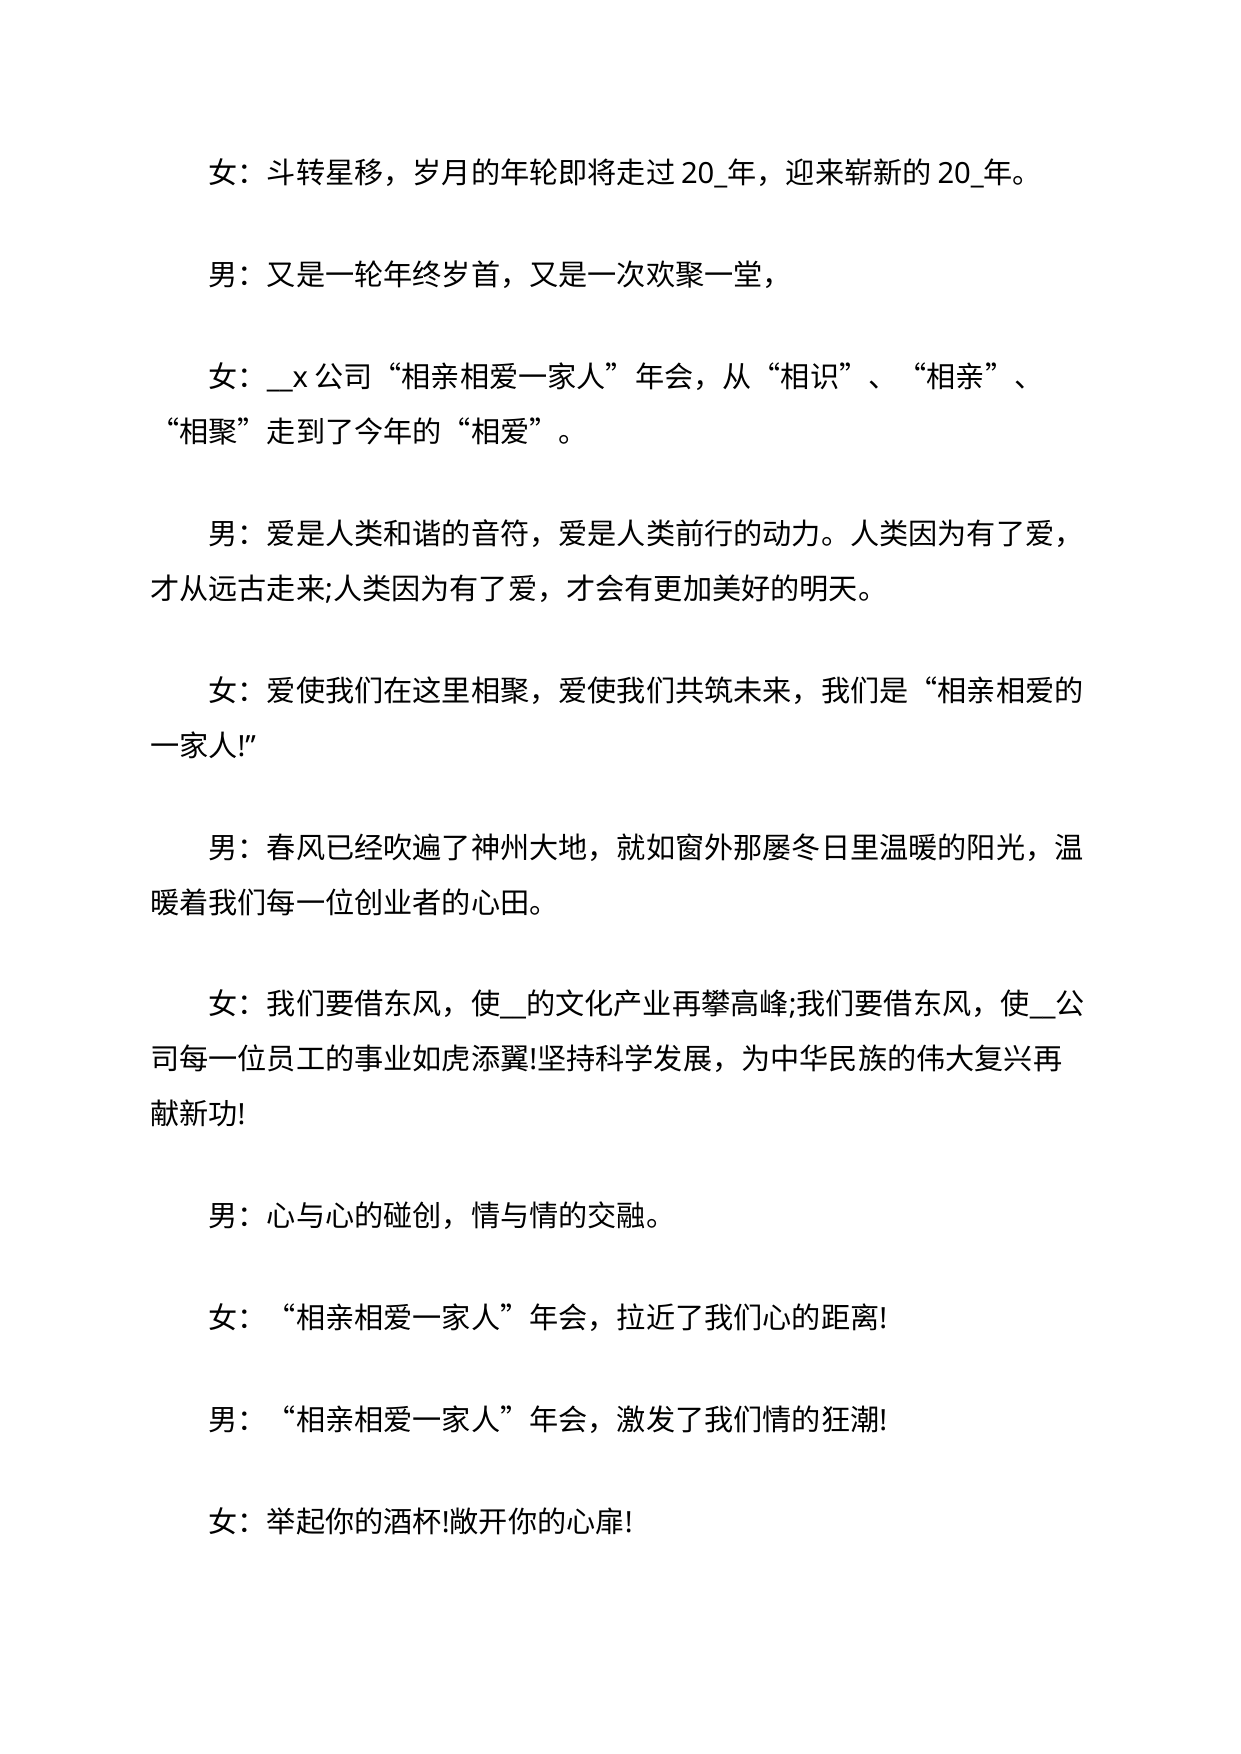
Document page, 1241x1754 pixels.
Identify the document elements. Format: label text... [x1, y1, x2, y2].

text 男：心与心的碰创，情与情的交融。 [150, 1193, 1090, 1235]
text 女：__x公司“相亲相爱一家人”年会，从“相识”、“相亲”、“相聚”走到了今年的“相爱”。 [150, 354, 1090, 451]
text 女：我们要借东风，使__的文化产业再攀高峰;我们要借东风，使__公司每一位员工的事业如虎添翼!坚持科学发展，为中华民族的伟大复兴再献新功! [150, 981, 1090, 1133]
text 女：爱使我们在这里相聚，爱使我们共筑未来，我们是“相亲相爱的一家人!” [150, 667, 1090, 765]
text 男：又是一轮年终岁首，又是一次欢聚一堂， [150, 252, 1090, 294]
text 女：举起你的酒杯!敞开你的心扉! [150, 1499, 1090, 1541]
text 男：“相亲相爱一家人”年会，激发了我们情的狂潮! [150, 1397, 1090, 1439]
text 女：“相亲相爱一家人”年会，拉近了我们心的距离! [150, 1295, 1090, 1337]
text 男：爱是人类和谐的音符，爱是人类前行的动力。人类因为有了爱，才从远古走来;人类因为有了爱，才会有更加美好的明天。 [150, 511, 1090, 608]
text 女：斗转星移，岁月的年轮即将走过20_年，迎来崭新的20_年。 [150, 150, 1090, 192]
text 男：春风已经吹遍了神州大地，就如窗外那屡冬日里温暖的阳光，温暖着我们每一位创业者的心田。 [150, 824, 1090, 921]
